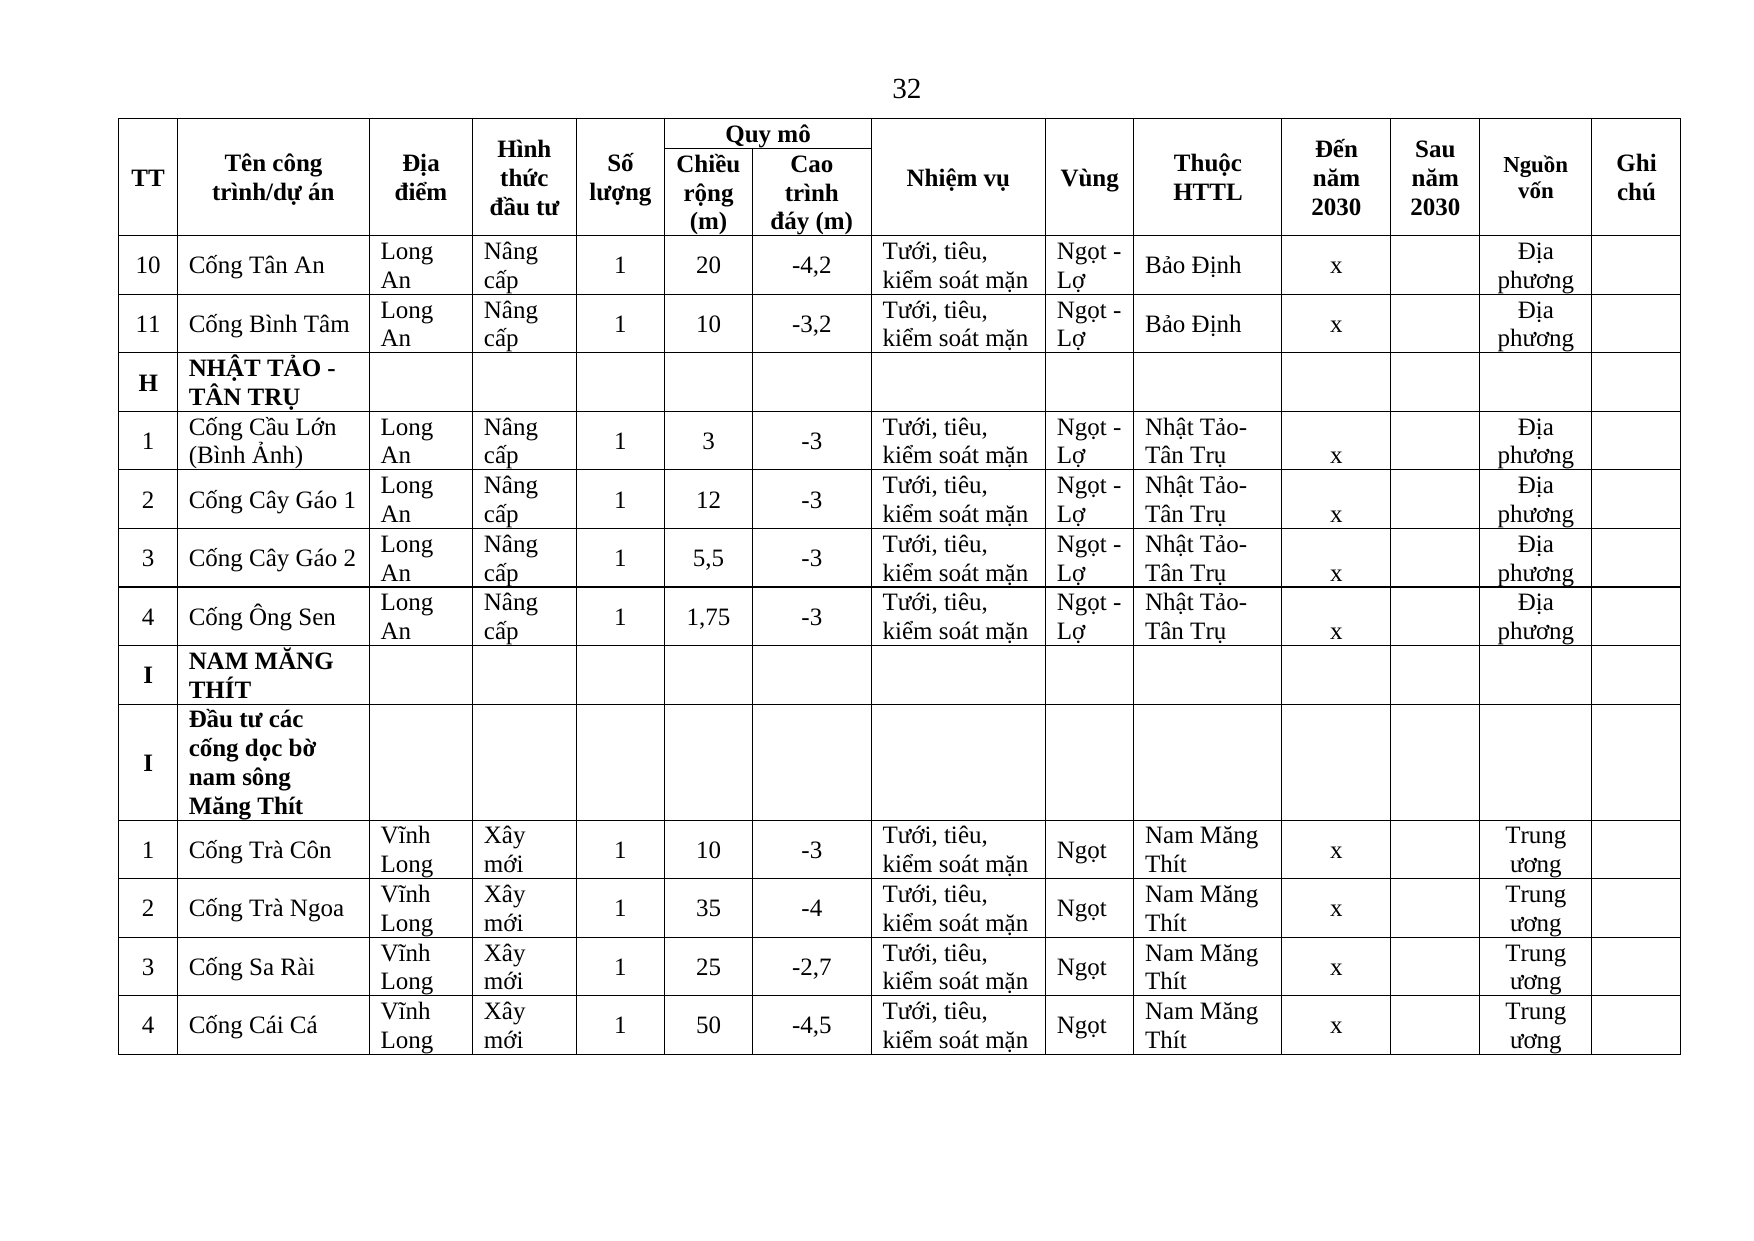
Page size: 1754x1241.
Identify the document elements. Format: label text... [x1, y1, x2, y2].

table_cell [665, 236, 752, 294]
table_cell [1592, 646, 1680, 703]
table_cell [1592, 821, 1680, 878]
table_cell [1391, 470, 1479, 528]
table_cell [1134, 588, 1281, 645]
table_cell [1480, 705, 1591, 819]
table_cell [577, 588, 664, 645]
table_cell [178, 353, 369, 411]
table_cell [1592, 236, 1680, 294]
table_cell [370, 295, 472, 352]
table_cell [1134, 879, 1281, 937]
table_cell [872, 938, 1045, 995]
table_header Sau năm 2030 [1391, 119, 1479, 235]
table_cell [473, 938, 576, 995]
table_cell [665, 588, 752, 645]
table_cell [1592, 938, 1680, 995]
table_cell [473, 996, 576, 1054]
table_header Đến năm 2030 [1282, 119, 1390, 235]
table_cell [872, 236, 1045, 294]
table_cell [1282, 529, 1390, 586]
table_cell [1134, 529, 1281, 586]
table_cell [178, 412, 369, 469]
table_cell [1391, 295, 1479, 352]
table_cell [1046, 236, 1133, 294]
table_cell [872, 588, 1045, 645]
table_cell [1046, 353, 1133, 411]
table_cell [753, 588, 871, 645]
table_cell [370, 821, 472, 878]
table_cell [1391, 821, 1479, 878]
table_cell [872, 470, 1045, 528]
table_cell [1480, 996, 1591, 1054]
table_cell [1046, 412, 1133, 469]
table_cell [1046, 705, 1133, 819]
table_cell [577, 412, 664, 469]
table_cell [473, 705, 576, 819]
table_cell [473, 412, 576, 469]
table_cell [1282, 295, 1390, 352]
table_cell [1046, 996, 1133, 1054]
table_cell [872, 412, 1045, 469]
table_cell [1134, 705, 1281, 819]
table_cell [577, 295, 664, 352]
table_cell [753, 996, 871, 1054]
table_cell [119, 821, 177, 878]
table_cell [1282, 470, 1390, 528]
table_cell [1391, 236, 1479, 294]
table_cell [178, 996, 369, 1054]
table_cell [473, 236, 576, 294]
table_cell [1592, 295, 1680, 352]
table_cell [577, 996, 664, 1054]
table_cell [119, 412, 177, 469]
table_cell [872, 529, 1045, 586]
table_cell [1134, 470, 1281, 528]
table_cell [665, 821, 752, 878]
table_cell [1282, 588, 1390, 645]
table_header Hình thức đầu tư [473, 119, 576, 235]
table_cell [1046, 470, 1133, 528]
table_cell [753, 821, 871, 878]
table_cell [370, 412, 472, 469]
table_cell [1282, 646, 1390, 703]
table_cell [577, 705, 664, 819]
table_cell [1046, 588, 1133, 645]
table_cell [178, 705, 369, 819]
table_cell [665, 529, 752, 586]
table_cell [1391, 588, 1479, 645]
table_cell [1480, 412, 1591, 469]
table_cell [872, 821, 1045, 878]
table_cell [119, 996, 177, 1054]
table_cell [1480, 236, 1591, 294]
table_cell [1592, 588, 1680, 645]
table_cell Cao trình đáy (m) [753, 149, 871, 235]
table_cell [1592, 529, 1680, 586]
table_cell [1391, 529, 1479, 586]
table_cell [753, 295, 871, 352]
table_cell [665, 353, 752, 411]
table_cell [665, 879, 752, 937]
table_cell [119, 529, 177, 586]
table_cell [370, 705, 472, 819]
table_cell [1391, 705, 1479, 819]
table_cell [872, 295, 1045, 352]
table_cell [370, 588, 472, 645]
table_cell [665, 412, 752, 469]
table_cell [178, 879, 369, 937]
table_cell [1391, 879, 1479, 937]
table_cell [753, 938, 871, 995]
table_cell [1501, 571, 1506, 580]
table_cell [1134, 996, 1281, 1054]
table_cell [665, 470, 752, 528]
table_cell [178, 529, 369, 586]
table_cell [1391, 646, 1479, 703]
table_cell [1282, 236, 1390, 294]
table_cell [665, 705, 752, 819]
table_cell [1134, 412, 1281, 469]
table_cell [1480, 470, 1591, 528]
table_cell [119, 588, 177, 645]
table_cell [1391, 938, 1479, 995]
table_header Số lượng [577, 119, 664, 235]
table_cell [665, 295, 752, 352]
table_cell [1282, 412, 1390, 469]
table_header Thuộc HTTL [1134, 119, 1281, 235]
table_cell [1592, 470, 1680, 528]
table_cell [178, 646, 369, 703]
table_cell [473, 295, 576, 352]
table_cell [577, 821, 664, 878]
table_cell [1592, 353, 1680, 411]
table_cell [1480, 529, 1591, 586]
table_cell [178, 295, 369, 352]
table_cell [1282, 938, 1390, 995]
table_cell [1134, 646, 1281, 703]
table_header Nhiệm vụ [872, 119, 1045, 235]
table_header Địa điểm [370, 119, 472, 235]
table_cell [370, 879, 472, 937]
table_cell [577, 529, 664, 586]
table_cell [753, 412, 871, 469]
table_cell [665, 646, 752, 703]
table_header Quy mô [665, 119, 871, 148]
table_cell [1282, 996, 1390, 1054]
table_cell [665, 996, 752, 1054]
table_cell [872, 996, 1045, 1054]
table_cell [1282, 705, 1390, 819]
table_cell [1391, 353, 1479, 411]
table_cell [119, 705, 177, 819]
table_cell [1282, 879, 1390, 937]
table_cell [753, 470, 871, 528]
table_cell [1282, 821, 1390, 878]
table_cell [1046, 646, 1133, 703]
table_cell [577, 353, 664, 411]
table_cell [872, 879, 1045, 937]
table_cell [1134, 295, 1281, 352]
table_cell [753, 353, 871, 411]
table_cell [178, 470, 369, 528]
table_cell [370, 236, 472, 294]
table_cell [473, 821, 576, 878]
table_header Ghi chú [1592, 119, 1680, 235]
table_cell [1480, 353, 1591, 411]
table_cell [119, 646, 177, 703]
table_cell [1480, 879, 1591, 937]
table_header TT [119, 119, 177, 235]
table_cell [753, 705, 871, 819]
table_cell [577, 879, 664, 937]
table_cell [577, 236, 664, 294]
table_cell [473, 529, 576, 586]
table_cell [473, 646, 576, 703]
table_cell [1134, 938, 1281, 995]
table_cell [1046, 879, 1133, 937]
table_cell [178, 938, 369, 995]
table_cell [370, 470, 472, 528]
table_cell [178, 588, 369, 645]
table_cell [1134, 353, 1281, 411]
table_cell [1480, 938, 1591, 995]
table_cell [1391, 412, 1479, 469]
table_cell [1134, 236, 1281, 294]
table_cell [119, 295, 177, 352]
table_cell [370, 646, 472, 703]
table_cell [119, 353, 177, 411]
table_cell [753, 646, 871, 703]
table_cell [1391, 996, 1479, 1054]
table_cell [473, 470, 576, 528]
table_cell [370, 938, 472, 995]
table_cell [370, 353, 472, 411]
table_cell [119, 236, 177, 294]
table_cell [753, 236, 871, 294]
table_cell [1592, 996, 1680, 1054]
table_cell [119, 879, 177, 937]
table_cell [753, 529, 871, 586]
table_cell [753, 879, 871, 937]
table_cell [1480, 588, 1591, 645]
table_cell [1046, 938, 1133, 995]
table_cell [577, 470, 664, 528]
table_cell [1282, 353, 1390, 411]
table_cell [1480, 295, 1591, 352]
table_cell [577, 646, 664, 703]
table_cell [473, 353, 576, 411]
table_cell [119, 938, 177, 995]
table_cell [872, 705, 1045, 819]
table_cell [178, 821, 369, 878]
table_header Tên công trình/dự án [178, 119, 369, 235]
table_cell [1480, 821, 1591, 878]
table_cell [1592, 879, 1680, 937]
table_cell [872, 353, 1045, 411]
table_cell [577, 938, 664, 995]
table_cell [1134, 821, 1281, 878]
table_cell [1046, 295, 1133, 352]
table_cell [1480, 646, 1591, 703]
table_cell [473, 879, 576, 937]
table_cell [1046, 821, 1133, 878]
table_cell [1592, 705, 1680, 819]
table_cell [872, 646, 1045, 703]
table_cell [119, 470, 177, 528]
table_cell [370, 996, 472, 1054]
table_header Nguồn vốn [1480, 119, 1591, 235]
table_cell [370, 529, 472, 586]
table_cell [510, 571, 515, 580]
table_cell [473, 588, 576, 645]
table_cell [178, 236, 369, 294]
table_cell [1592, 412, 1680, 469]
table_cell Chiều rộng (m) [665, 149, 752, 235]
table_header Vùng [1046, 119, 1133, 235]
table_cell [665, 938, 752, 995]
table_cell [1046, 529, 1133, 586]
